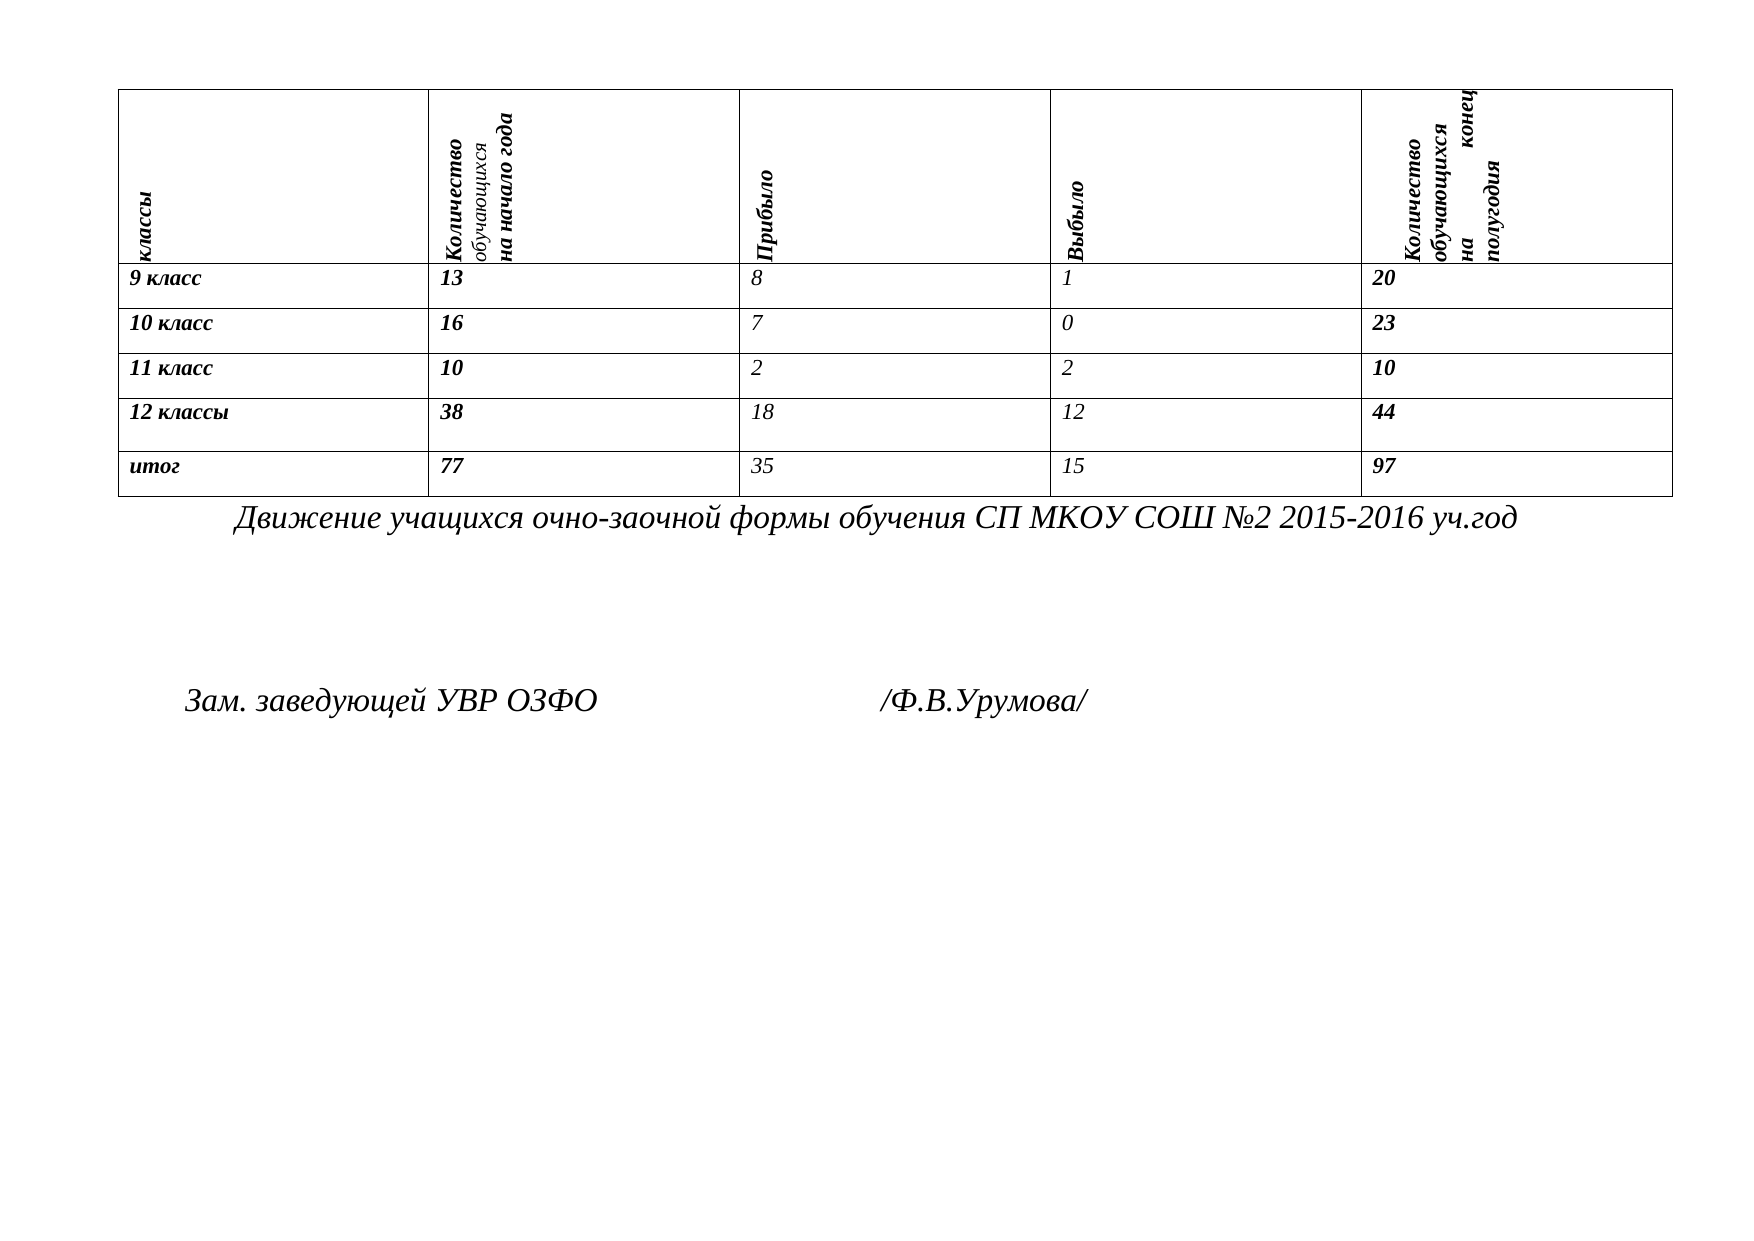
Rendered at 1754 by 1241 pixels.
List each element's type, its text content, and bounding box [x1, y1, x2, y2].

table_cell 11 класс [119, 354, 428, 397]
table_cell 77 [429, 452, 739, 496]
table_cell 1 [1051, 264, 1361, 308]
table_cell 12 классы [119, 399, 428, 451]
table_header Количество обучающихся на конец полугодия [1362, 90, 1672, 263]
table_cell 9 класс [119, 264, 428, 308]
table_cell 35 [740, 452, 1050, 496]
table_header классы [119, 90, 428, 263]
table_cell 20 [1362, 264, 1672, 308]
table_cell 10 [1362, 354, 1672, 397]
table_cell 16 [429, 309, 739, 352]
table_cell 23 [1362, 309, 1672, 352]
table_cell 7 [740, 309, 1050, 352]
table_header Выбыло [1051, 90, 1361, 263]
table_cell 97 [1362, 452, 1672, 496]
table_cell итог [119, 452, 428, 496]
table_cell 12 [1051, 399, 1361, 451]
table_cell 18 [740, 399, 1050, 451]
table_cell 10 [429, 354, 739, 397]
table_cell 10 класс [119, 309, 428, 352]
table_header Количество обучающихся на начало года [429, 90, 739, 263]
table_cell 2 [1051, 354, 1361, 397]
table_cell 38 [429, 399, 739, 451]
text Движение учащихся очно-заочной формы обучения СП МКОУ СОШ №2 2015-2016 уч.год [118, 497, 1636, 535]
table_cell 8 [740, 264, 1050, 308]
table_header Прибыло [740, 90, 1050, 263]
table_cell 15 [1051, 452, 1361, 496]
table_cell 0 [1051, 309, 1361, 352]
table_cell 13 [429, 264, 739, 308]
text Зам. заведующей УВР ОЗФО /Ф.В.Урумова/ [118, 680, 1636, 719]
table_cell 44 [1362, 399, 1672, 451]
table_cell 2 [740, 354, 1050, 397]
